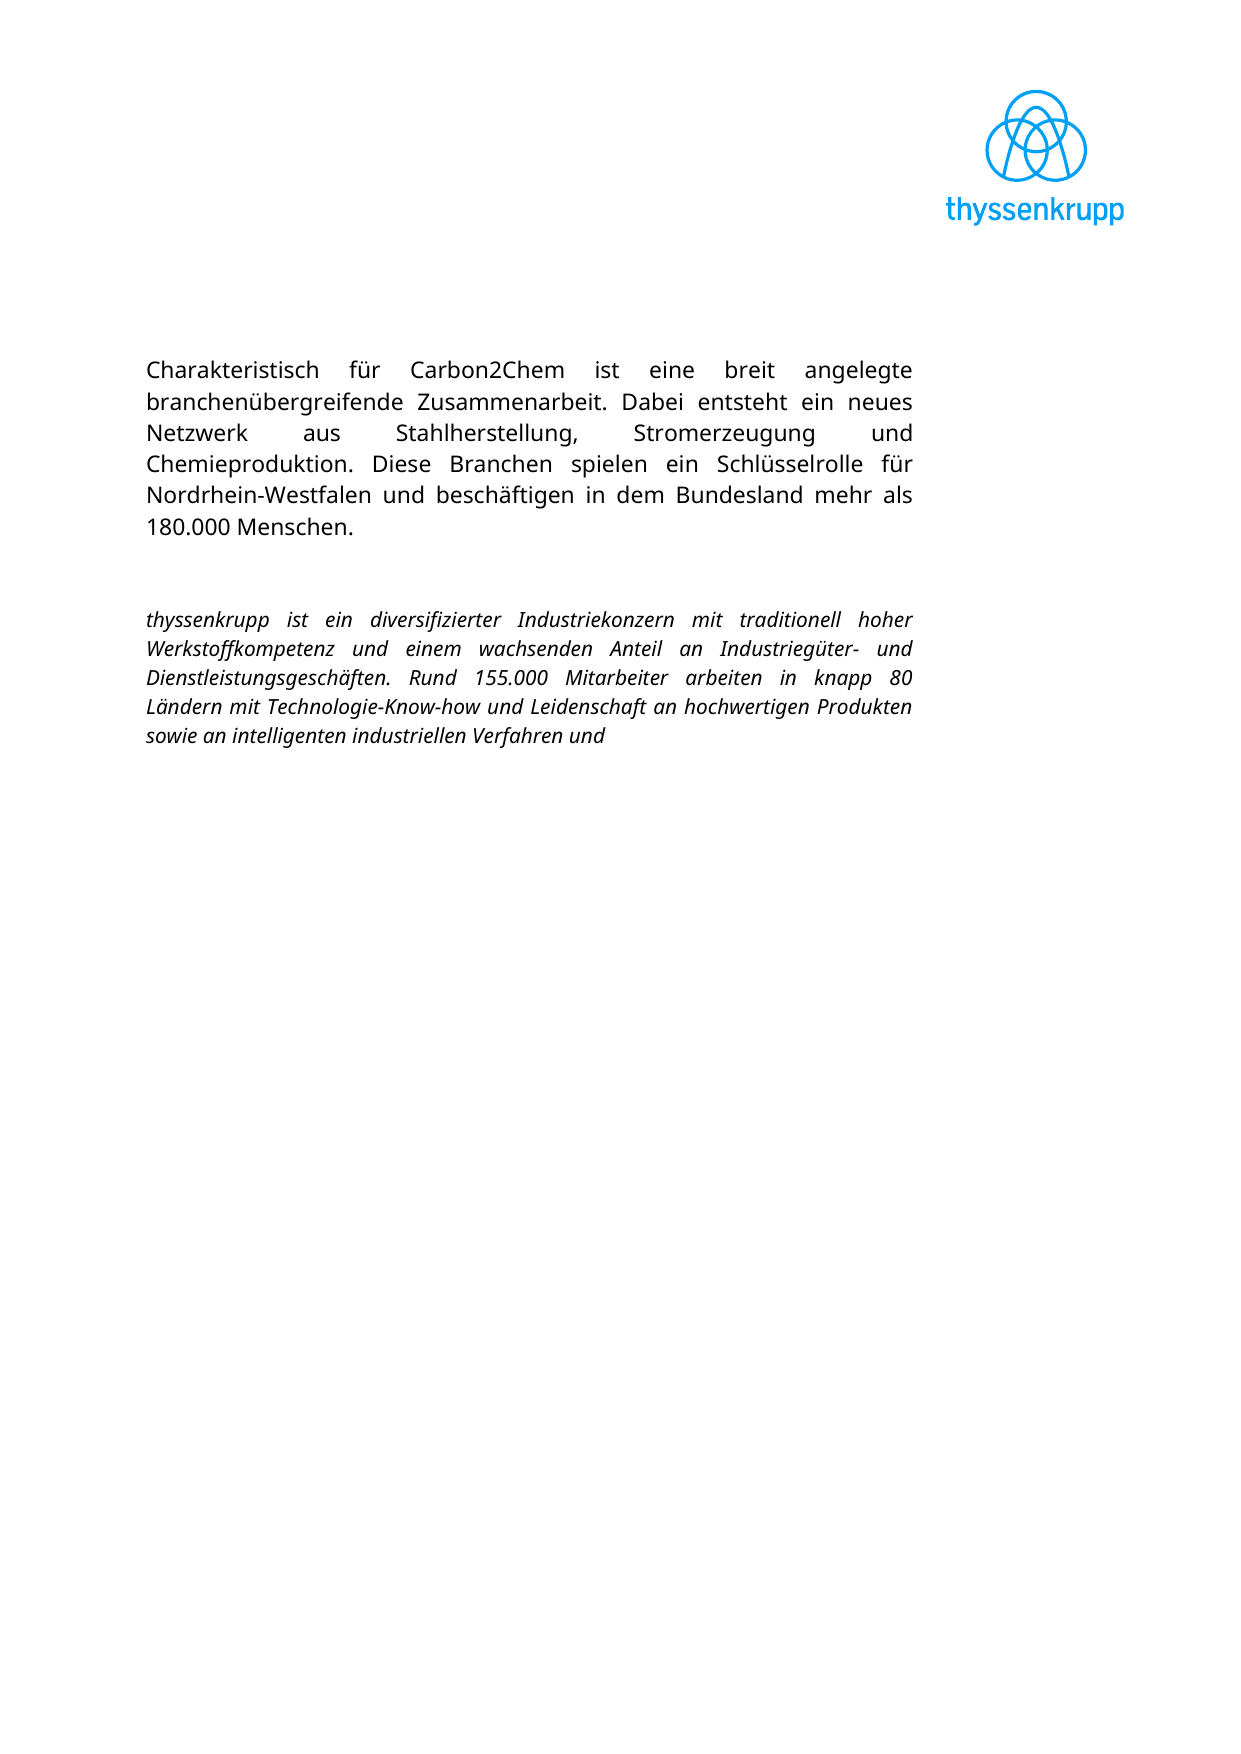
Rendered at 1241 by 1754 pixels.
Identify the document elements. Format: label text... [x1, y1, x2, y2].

text thyssenkrupp ist ein diversifizierter Industriekonzern mit traditionell hoher Werkstoffkompetenz und einem wachsenden Anteil an Industriegüter- und Dienstleistungsgeschäften. Rund 155.000 Mitarbeiter arbeiten in knapp 80 Ländern mit Technologie-Know-how und Leidenschaft an hochwertigen Produkten sowie an intelligenten industriellen Verfahren und [146, 604, 913, 750]
text Charakteristisch für Carbon2Chem ist eine breit angelegte branchenübergreifende Zusammenarbeit. Dabei entsteht ein neues Netzwerk aus Stahlherstellung, Stromerzeugung und Chemieproduktion. Diese Branchen spielen ein Schlüsselrolle für Nordrhein-Westfalen und beschäftigen in dem Bundesland mehr als 180.000 Menschen. [146, 354, 913, 542]
